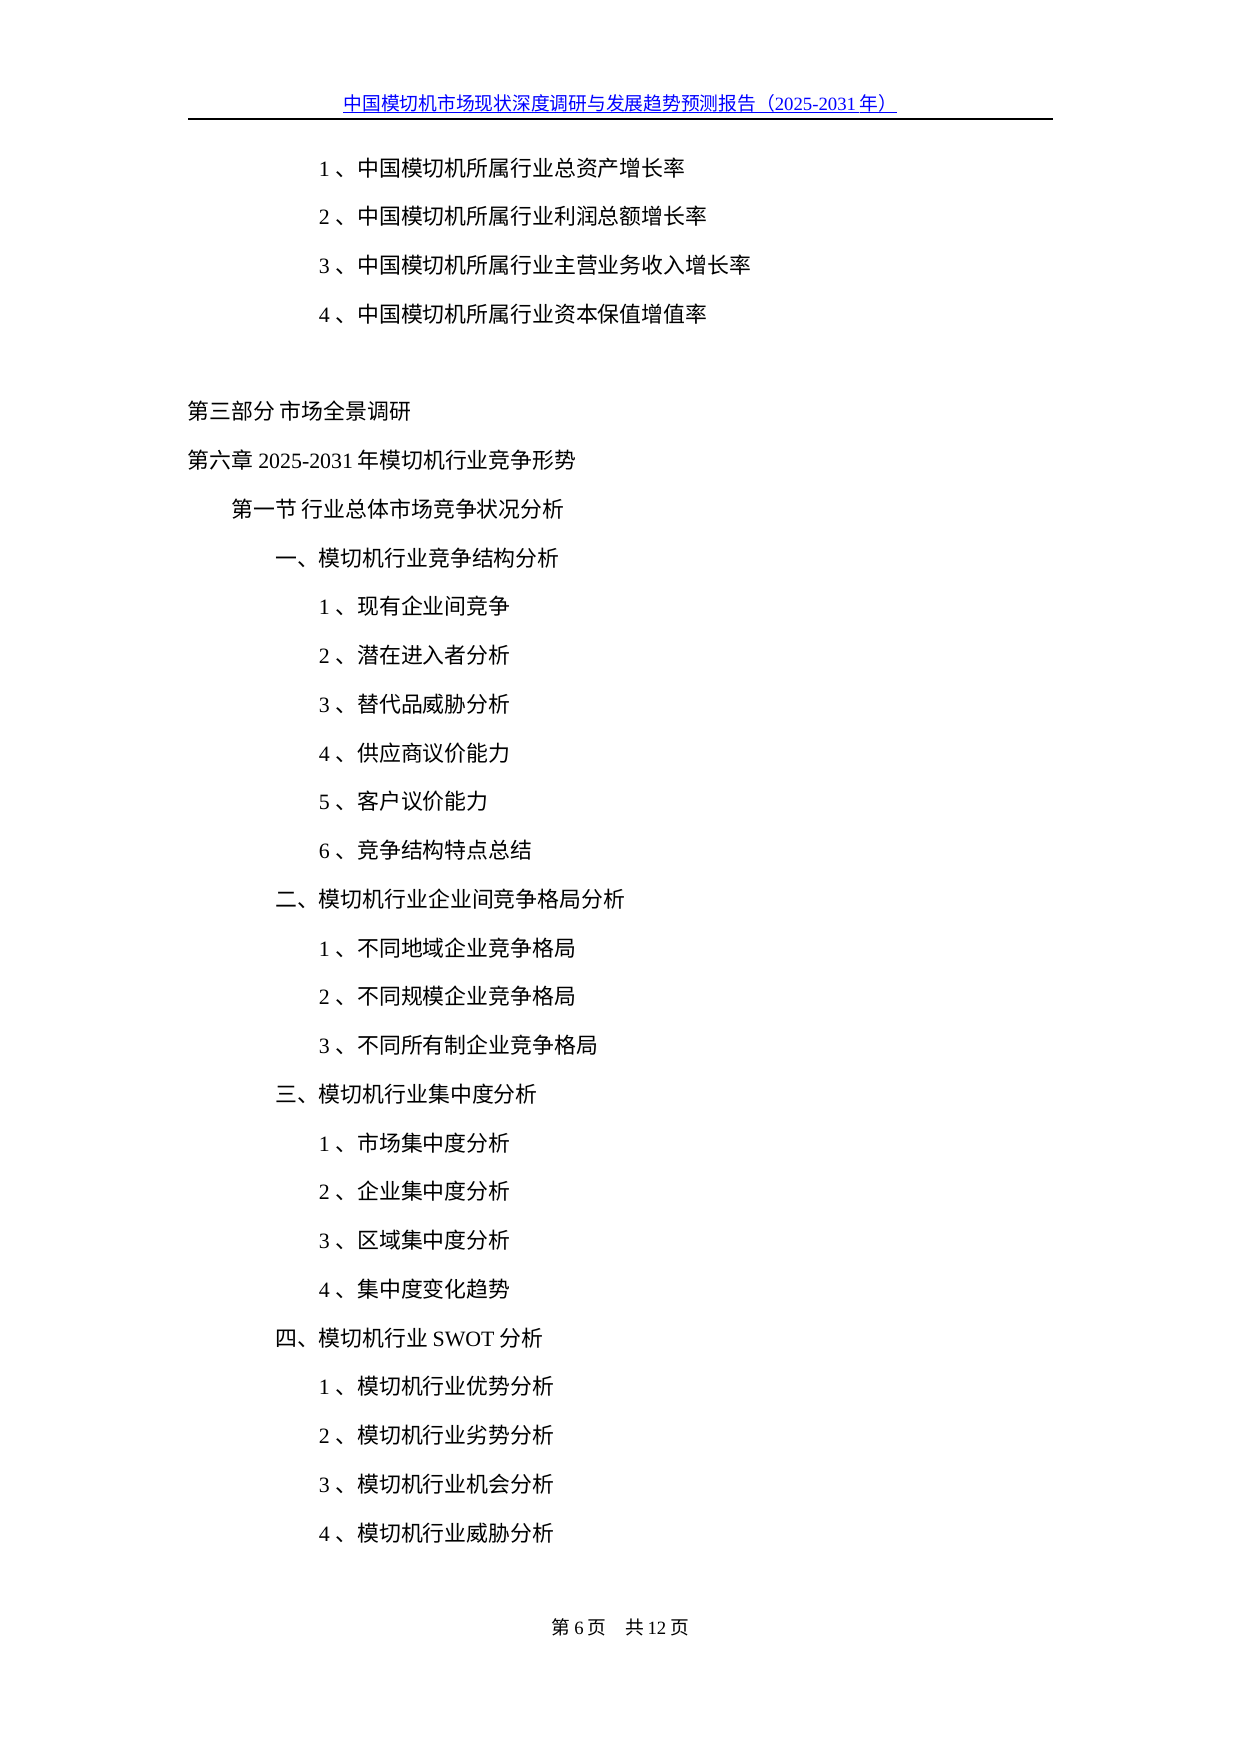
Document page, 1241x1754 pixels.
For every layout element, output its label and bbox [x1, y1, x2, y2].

text [187, 150, 1053, 1548]
